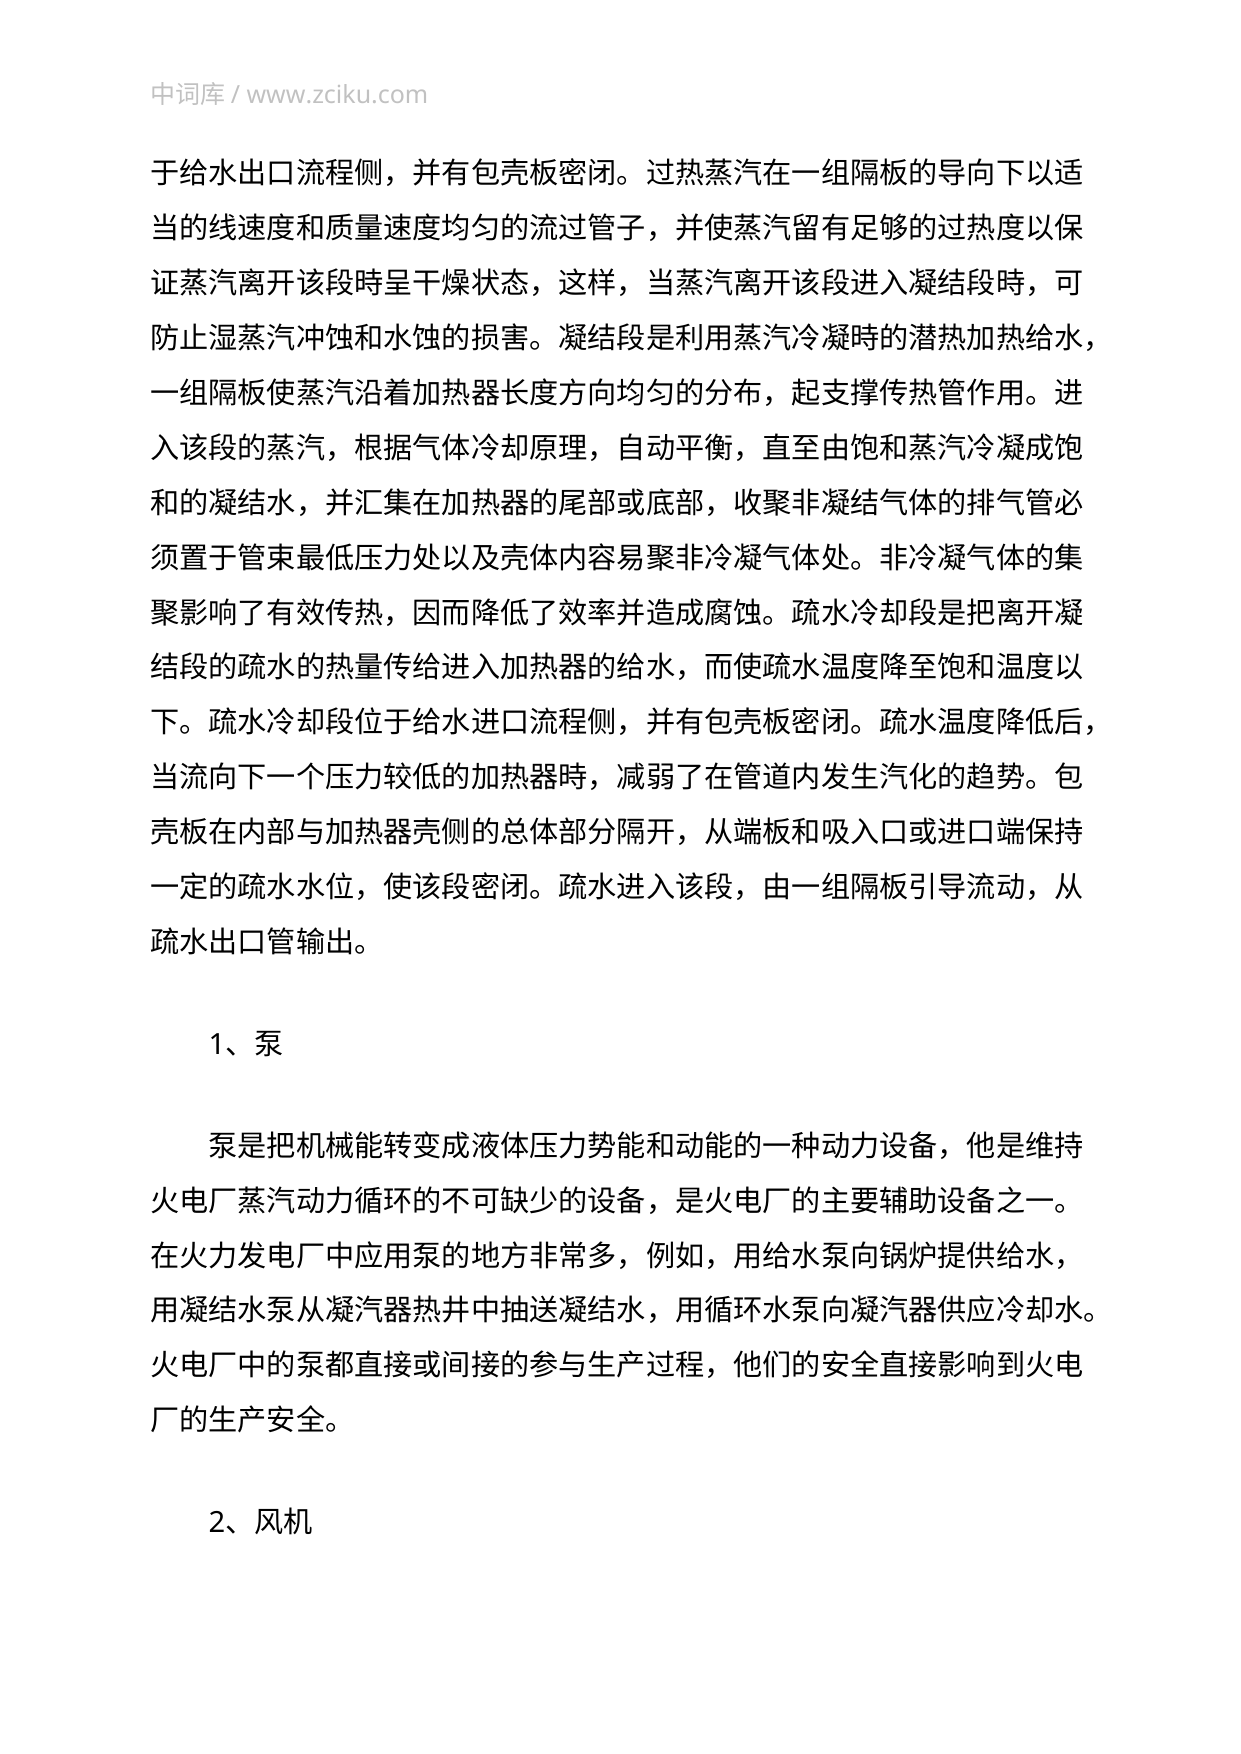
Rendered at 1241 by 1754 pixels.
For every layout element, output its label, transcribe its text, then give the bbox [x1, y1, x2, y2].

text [150, 150, 1090, 961]
text 2、风机 [150, 1498, 1090, 1541]
text 1、泵 [150, 1020, 1090, 1063]
text 泵是把机械能转变成液体压力势能和动能的一种动力设备，他是维持火电厂蒸汽动力循环的不可缺少的设备，是火电厂的主要辅助设备之一。在火力发电厂中应用泵的地方非常多，例如，用给水泵向锅炉提供给水，用凝结水泵从凝汽器热井中抽送凝结水，用循环水泵向凝汽器供应冷却水。火电厂中的泵都直接或间接的参与生产过程，他们的安全直接影响到火电厂的生产安全。 [150, 1122, 1090, 1439]
